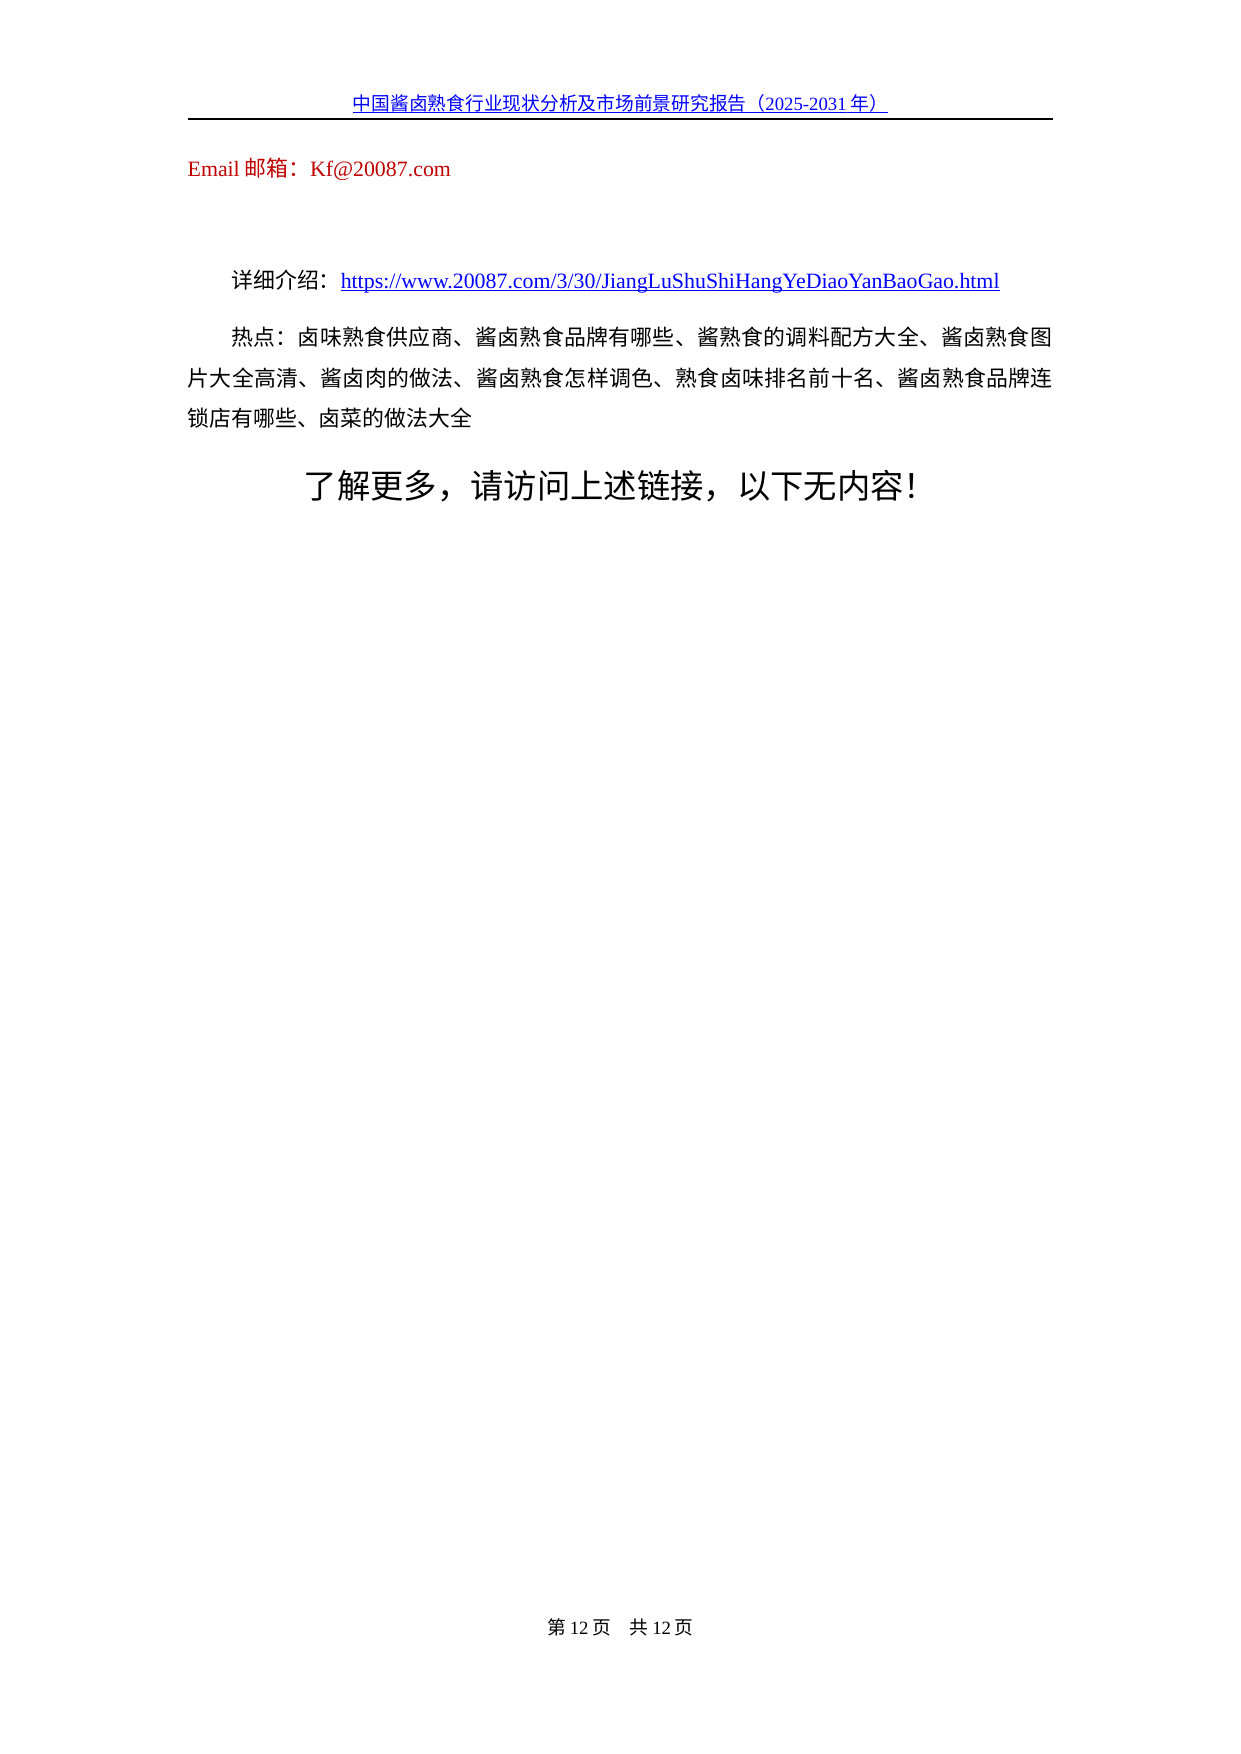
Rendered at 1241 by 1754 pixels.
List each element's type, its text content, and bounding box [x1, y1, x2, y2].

text 详细介绍：https://www.20087.com/3/30/JiangLuShuShiHangYeDiaoYanBaoGao.html [187, 263, 1053, 296]
text Email邮箱：Kf@20087.com [187, 150, 1053, 183]
title 了解更多，请访问上述链接，以下无内容！ [187, 451, 1053, 516]
text 热点：卤味熟食供应商、酱卤熟食品牌有哪些、酱熟食的调料配方大全、酱卤熟食图片大全高清、酱卤肉的做法、酱卤熟食怎样调色、熟食卤味排名前十名、酱卤熟食品牌连锁店有哪些、卤菜的做法大全 [187, 320, 1053, 433]
